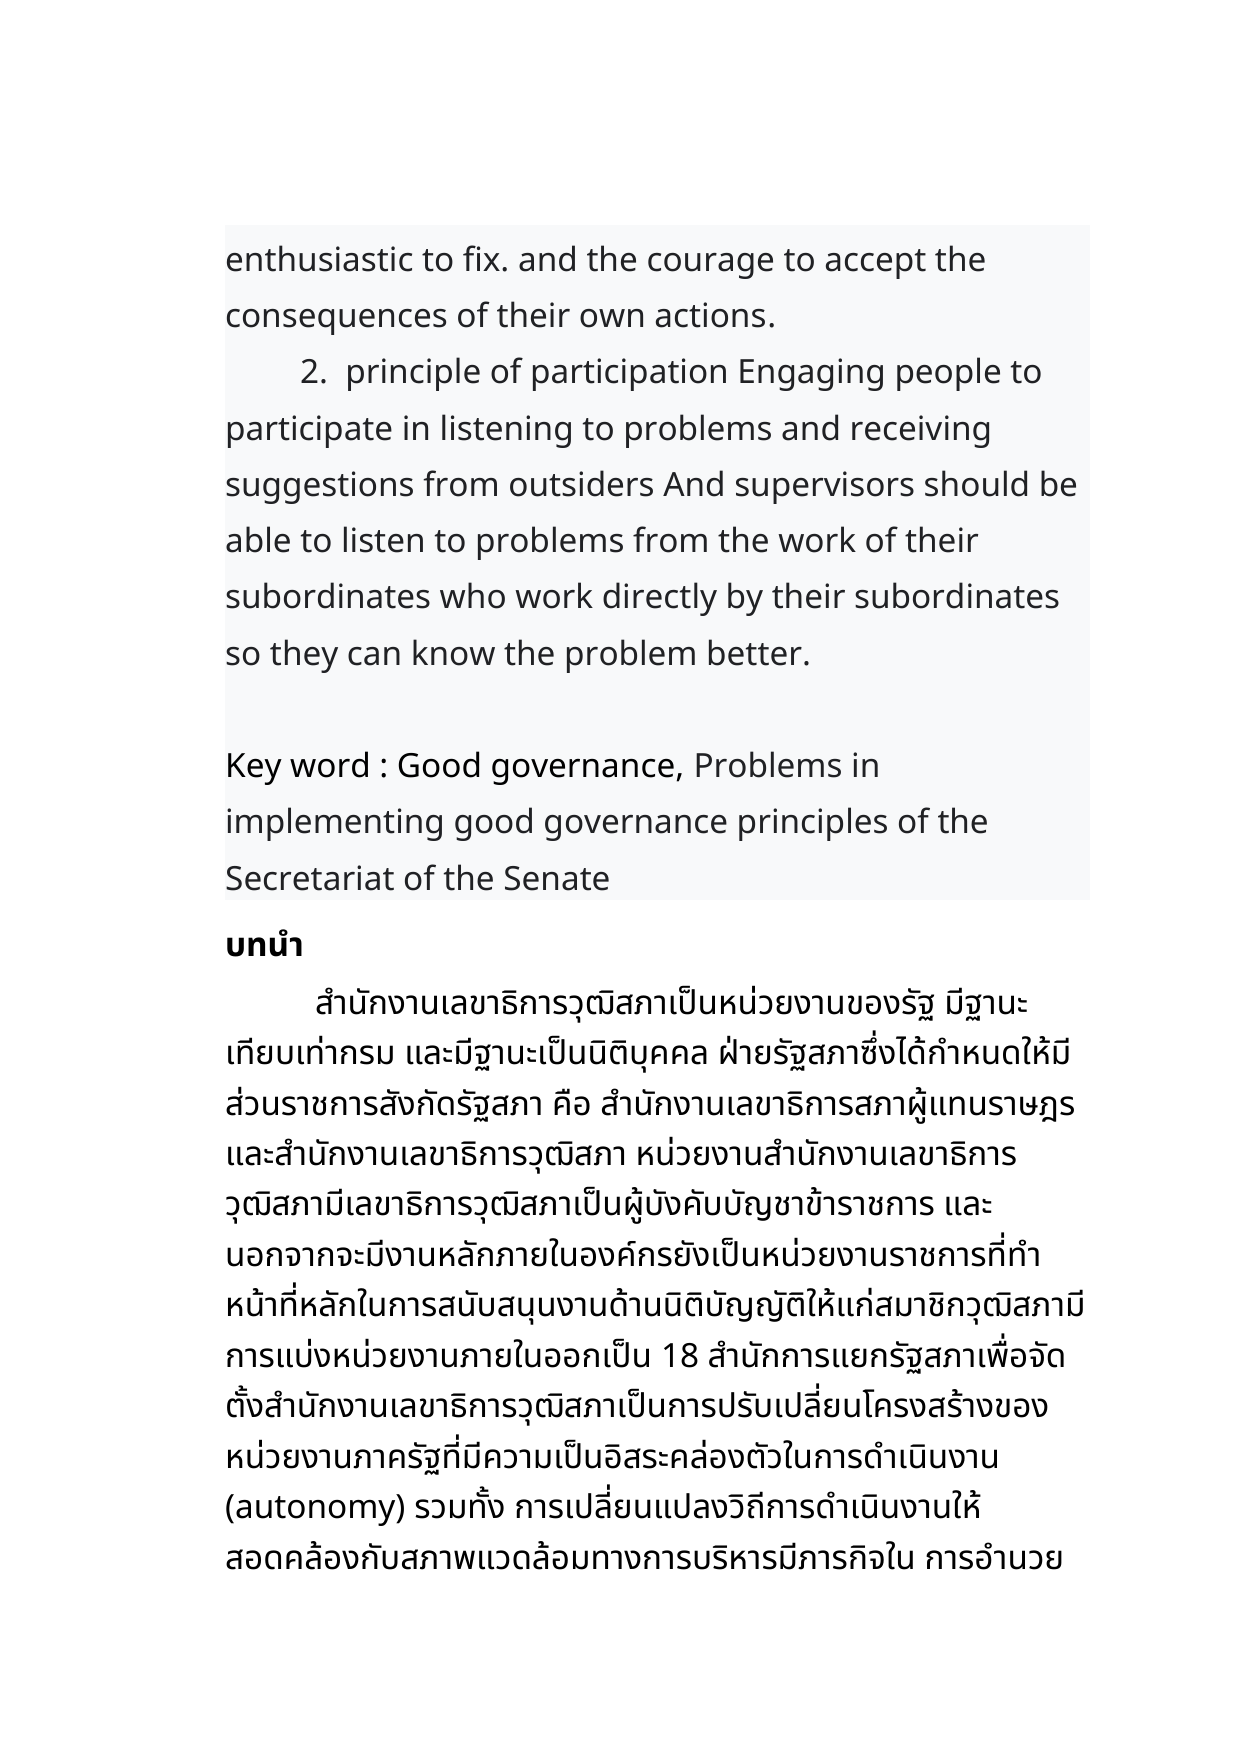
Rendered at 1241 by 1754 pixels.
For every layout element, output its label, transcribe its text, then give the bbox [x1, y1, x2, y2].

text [225, 979, 1090, 1584]
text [225, 225, 1090, 337]
text Key word : Good governance, Problems in implementing good governance principles of the Secretariat of the Senate [225, 731, 1090, 900]
text 2. principle of participation Engaging people to participate in listening to problems and receiving suggestions from outsiders And supervisors should be able to listen to problems from the work of their subordinates who work directly by their subordinates so they can know the problem better. [225, 337, 1090, 675]
text บทนำ [225, 921, 1090, 971]
